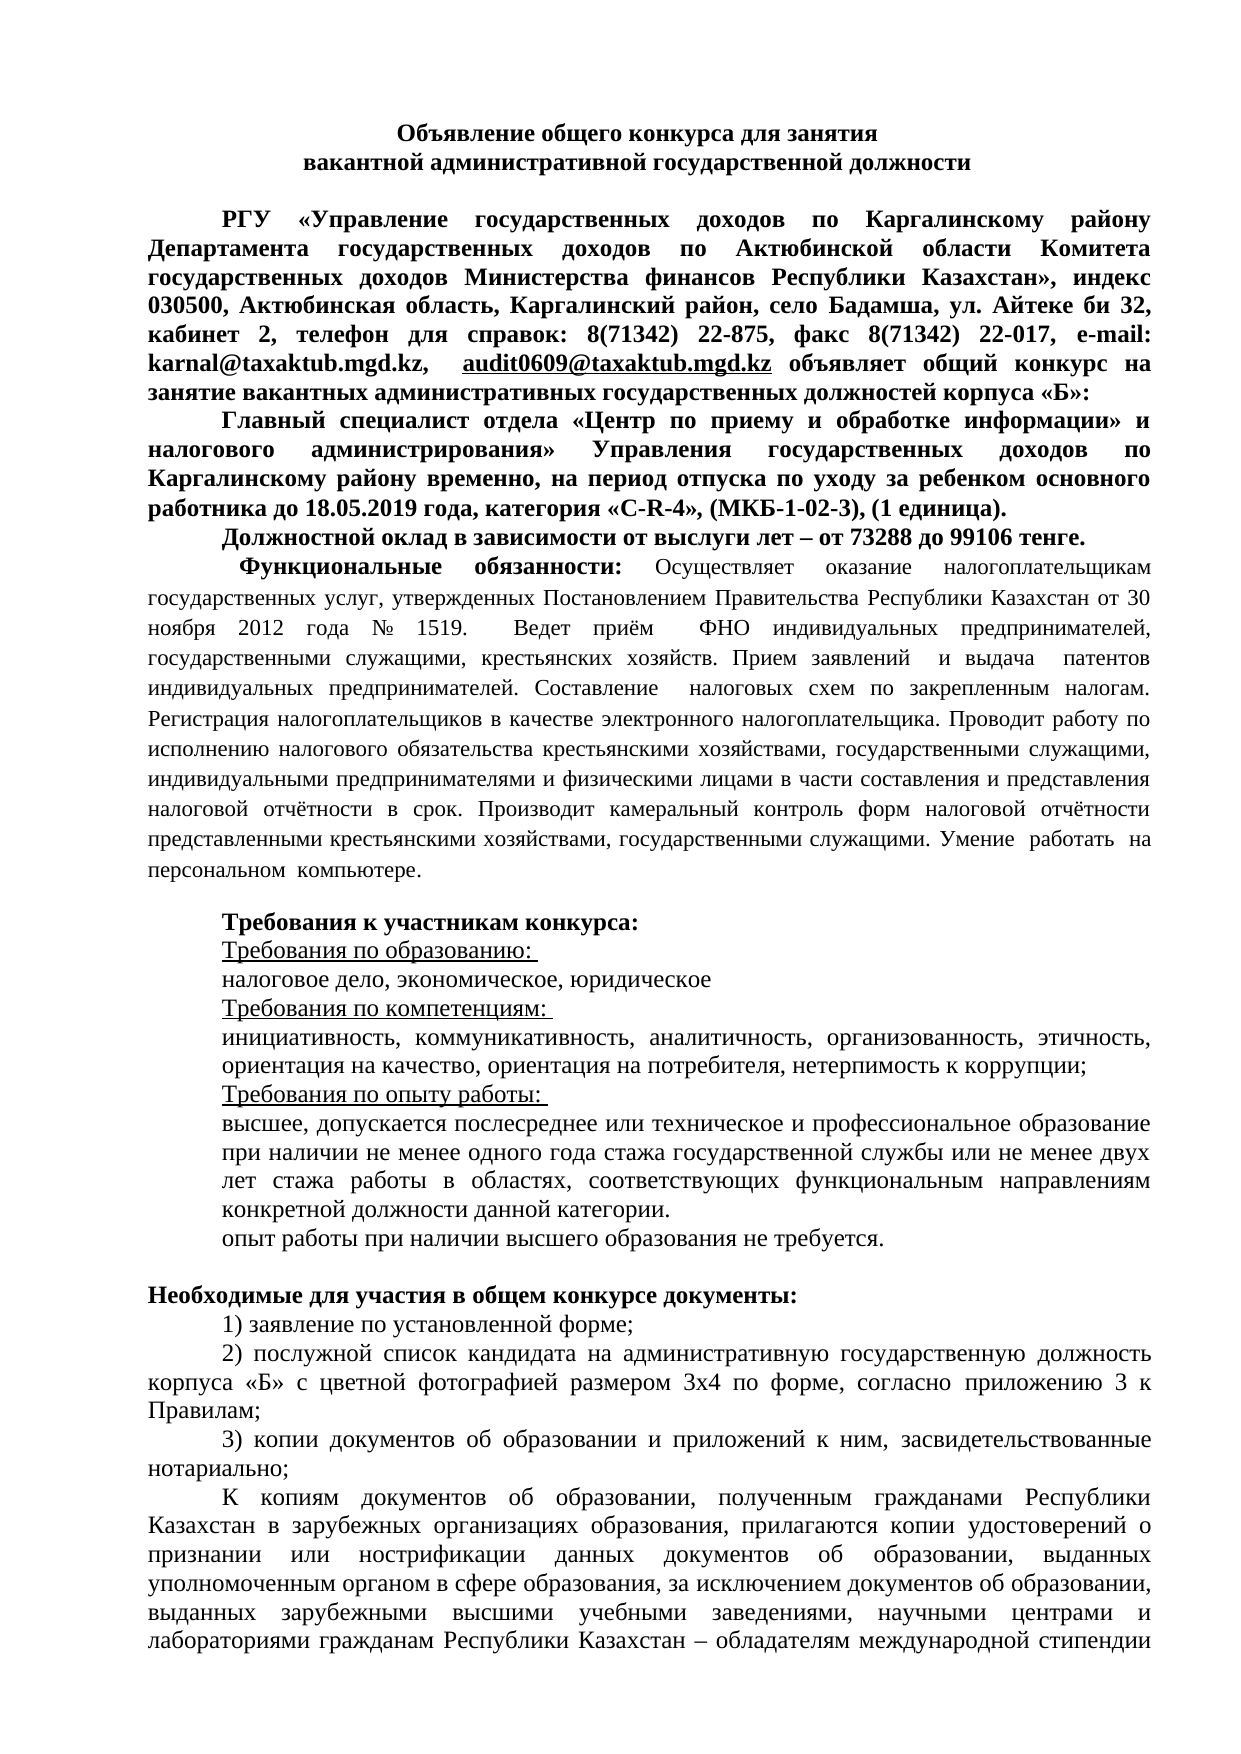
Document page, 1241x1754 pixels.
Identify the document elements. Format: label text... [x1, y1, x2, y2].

text РГУ «Управление государственных доходов по Каргалинскому району Департамента государственных доходов по Актюбинской области Комитета государственных доходов Министерства финансов Республики Казахстан», индекс 030500, Актюбинская область, Каргалинский район, село Бадамша, ул. Айтеке би 32, кабинет 2, телефон для справок: 8(71342) 22-875, факс 8(71342) 22-017, e-mail: karnal@taxaktub.mgd.kz, audit0609@taxaktub.mgd.kz объявляет общий конкурс на занятие вакантных административных государственных должностей корпуса «Б»: [148, 204, 1152, 406]
text вакантной административной государственной должности [133, 147, 1141, 176]
text 1) заявление по установленной форме; [148, 1309, 1152, 1338]
text Требования к участникам конкурса: [148, 907, 1152, 935]
text Главный специалист отдела «Центр по приему и обработке информации» и налогового администрирования» Управления государственных доходов по Каргалинскому району временно, на период отпуска по уходу за ребенком основного работника до 18.05.2019 года, категория «С-R-4», (МКБ-1-02-3), (1 единица). [148, 406, 1152, 522]
text Требования по опыту работы: [148, 1079, 1152, 1108]
text Объявление общего конкурса для занятия [133, 118, 1141, 147]
text Функциональные обязанности: Осуществляет оказание налогоплательщикам государственных услуг, утвержденных Постановлением Правительства Республики Казахстан от 30 ноября 2012 года № 1519. Ведет приём ФНО индивидуальных предпринимателей, государственными служащими, крестьянских хозяйств. Прием заявлений и выдача патентов индивидуальных предпринимателей. Составление налоговых схем по закрепленным налогам. Регистрация налогоплательщиков в качестве электронного налогоплательщика. Проводит работу по исполнению налогового обязательства крестьянскими хозяйствами, государственными служащими, индивидуальными предпринимателями и физическими лицами в части составления и представления налоговой отчётности в срок. Производит камеральный контроль форм налоговой отчётности представленными крестьянскими хозяйствами, государственными служащими. Умение работать на персональном компьютере. [148, 551, 1152, 882]
text 2) послужной список кандидата на административную государственную должность корпуса «Б» с цветной фотографией размером 3х4 по форме, согласно приложению 3 к Правилам; [148, 1338, 1152, 1424]
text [148, 1482, 1152, 1654]
text инициативность, коммуникативность, аналитичность, организованность, этичность, ориентация на качество, ориентация на потребителя, нетерпимость к коррупции; [222, 1022, 1152, 1079]
text высшее, допускается послесреднее или техническое и профессиональное образование при наличии не менее одного года стажа государственной службы или не менее двух лет стажа работы в областях, соответствующих функциональным направлениям конкретной должности данной категории. [222, 1108, 1152, 1223]
text опыт работы при наличии высшего образования не требуется. [148, 1223, 1152, 1252]
text налоговое дело, экономическое, юридическое [148, 964, 1152, 993]
text Должностной оклад в зависимости от выслуги лет – от 73288 до 99106 тенге. [148, 522, 1152, 551]
text Требования по компетенциям: [148, 993, 1152, 1022]
text Требования по образованию: [148, 935, 1152, 964]
text Необходимые для участия в общем конкурсе документы: [148, 1252, 1152, 1309]
text 3) копии документов об образовании и приложений к ним, засвидетельствованные нотариально; [148, 1424, 1152, 1482]
